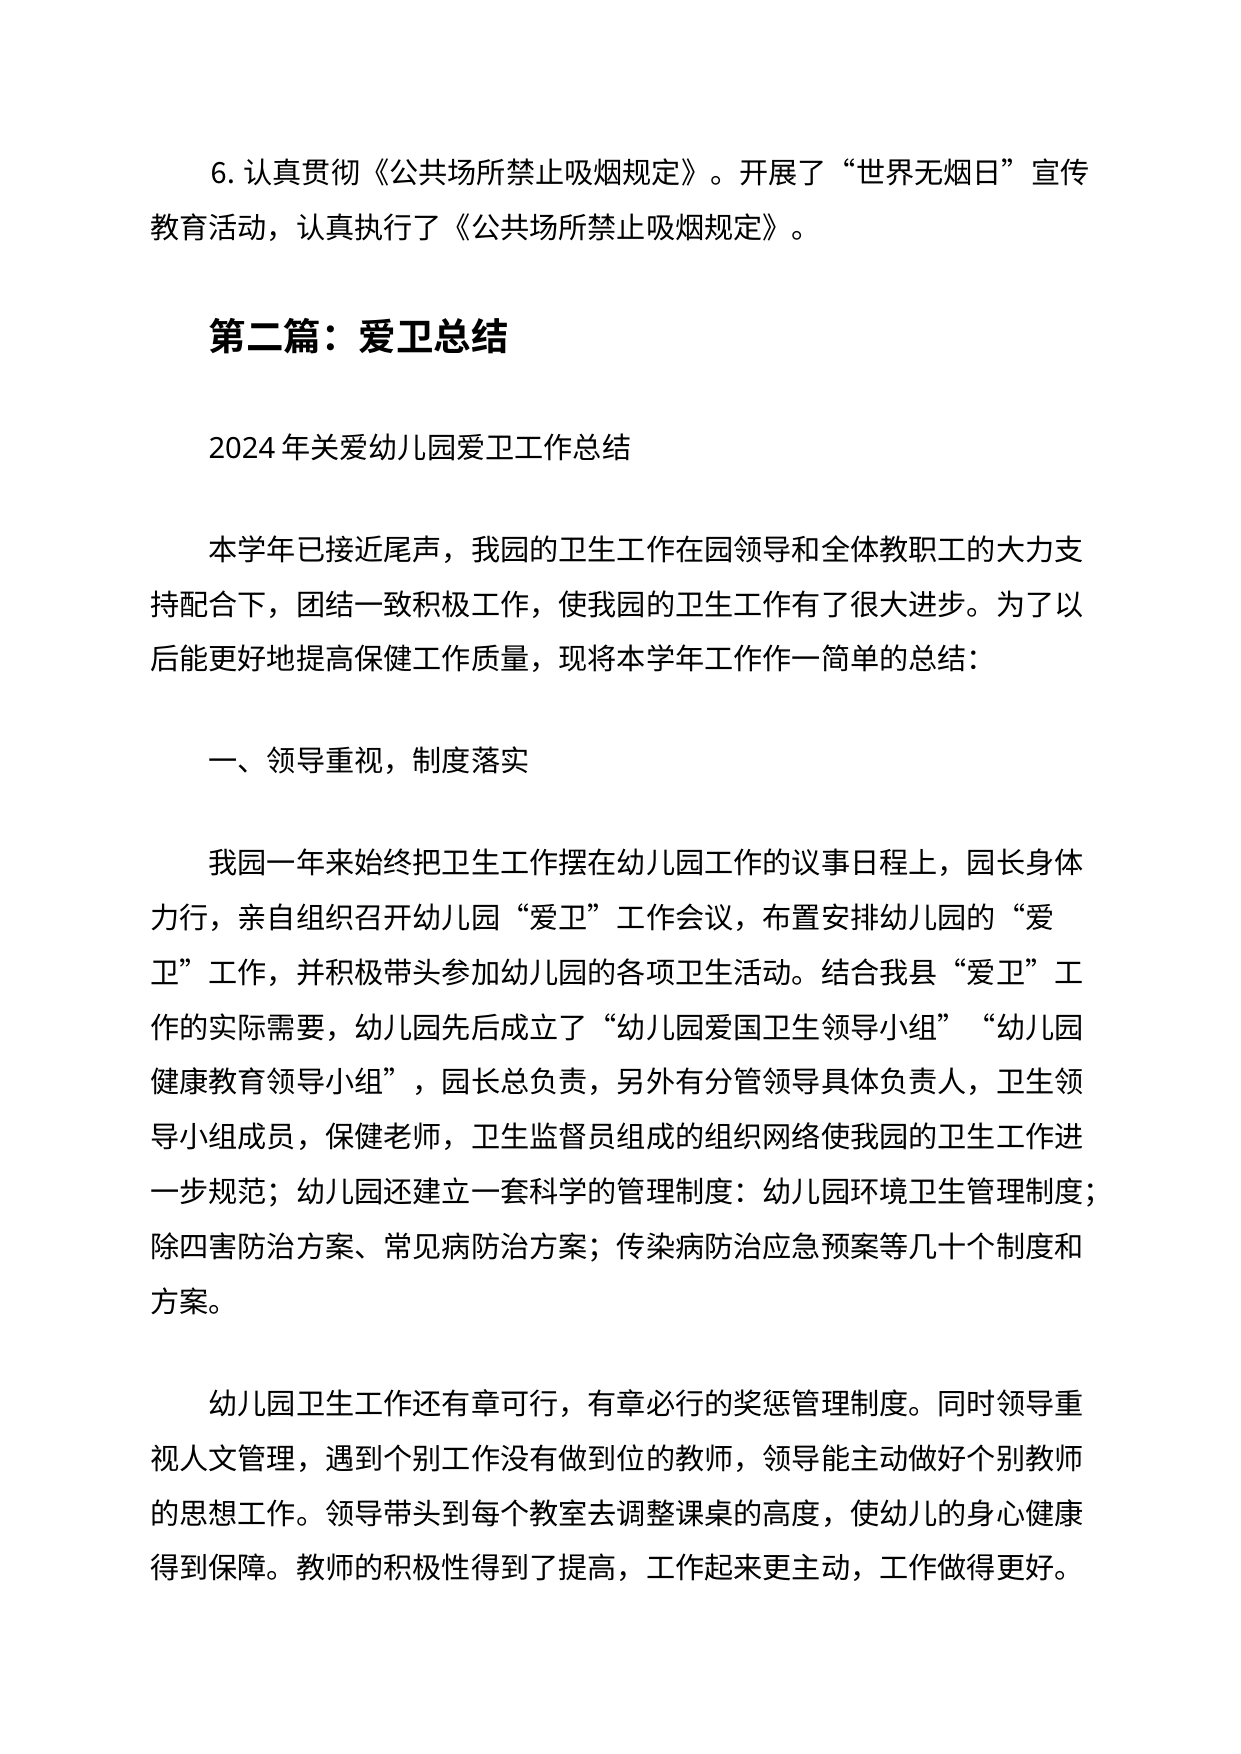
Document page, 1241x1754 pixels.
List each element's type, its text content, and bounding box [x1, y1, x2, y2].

text 我园一年来始终把卫生工作摆在幼儿园工作的议事日程上，园长身体力行，亲自组织召开幼儿园“爱卫”工作会议，布置安排幼儿园的“爱卫”工作，并积极带头参加幼儿园的各项卫生活动。结合我县“爱卫”工作的实际需要，幼儿园先后成立了“幼儿园爱国卫生领导小组”“幼儿园健康教育领导小组”，园长总负责，另外有分管领导具体负责人，卫生领导小组成员，保健老师，卫生监督员组成的组织网络使我园的卫生工作进一步规范；幼儿园还建立一套科学的管理制度：幼儿园环境卫生管理制度；除四害防治方案、常见病防治方案；传染病防治应急预案等几十个制度和方案。 [150, 839, 1090, 1321]
text ⒍认真贯彻《公共场所禁止吸烟规定》。开展了“世界无烟日”宣传教育活动，认真执行了《公共场所禁止吸烟规定》。 [150, 150, 1090, 247]
text 2024年关爱幼儿园爱卫工作总结 [150, 424, 1090, 467]
text 本学年已接近尾声，我园的卫生工作在园领导和全体教职工的大力支持配合下，团结一致积极工作，使我园的卫生工作有了很大进步。为了以后能更好地提高保健工作质量，现将本学年工作作一简单的总结： [150, 526, 1090, 678]
text 一、领导重视，制度落实 [150, 738, 1090, 780]
text 幼儿园卫生工作还有章可行，有章必行的奖惩管理制度。同时领导重视人文管理，遇到个别工作没有做到位的教师，领导能主动做好个别教师的思想工作。领导带头到每个教室去调整课桌的高度，使幼儿的身心健康得到保障。教师的积极性得到了提高，工作起来更主动，工作做得更好。 [150, 1380, 1090, 1587]
text 第二篇：爱卫总结 [150, 307, 1090, 361]
